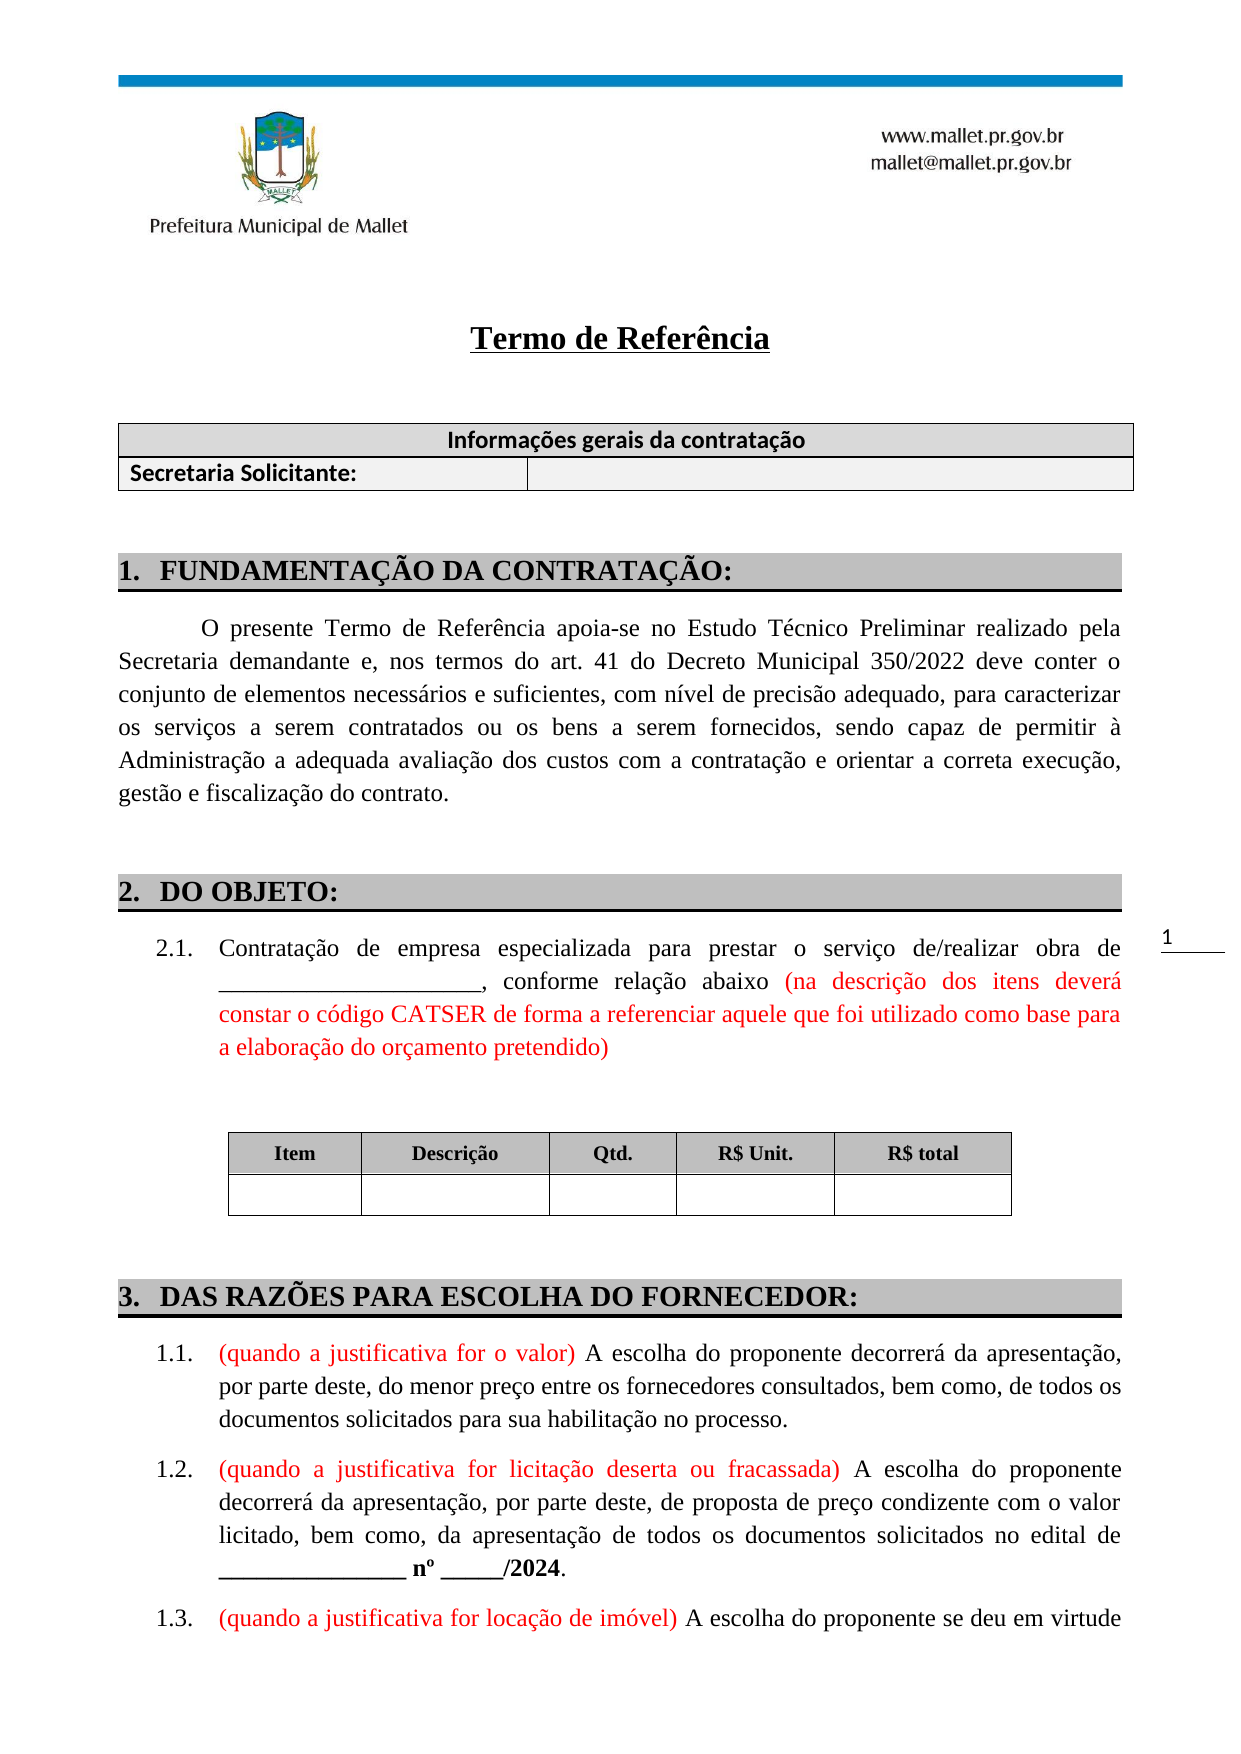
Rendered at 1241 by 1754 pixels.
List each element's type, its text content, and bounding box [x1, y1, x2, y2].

list (quando a justificativa for o valor) A escolha do proponente decorrerá da apresentação, por parte deste, do menor preço entre os fornecedores consultados, bem como, de todos os documentos solicitados para sua habilitação no processo. [156, 1338, 1122, 1433]
table_cell [550, 1175, 676, 1215]
table_cell [362, 1175, 549, 1215]
table_header R$ Unit. [677, 1133, 834, 1173]
picture [118, 75, 1123, 261]
table_header Descrição [362, 1133, 549, 1173]
text O presente Termo de Referência apoia-se no Estudo Técnico Preliminar realizado pela Secretaria demandante e, nos termos do art. 41 do Decreto Municipal 350/2022 deve conter o conjunto de elementos necessários e suficientes, com nível de precisão adequado, para caracterizar os serviços a serem contratados ou os bens a serem fornecidos, sendo capaz de permitir à Administração a adequada avaliação dos custos com a contratação e orientar a correta execução, gestão e fiscalização do contrato. [118, 613, 1122, 807]
table_cell [229, 1175, 361, 1215]
table_header Informações gerais da contratação [119, 424, 1133, 456]
table_header Qtd. [550, 1133, 676, 1173]
table_cell [677, 1175, 834, 1215]
subtitle Termo de Referência [118, 318, 1122, 357]
title FUNDAMENTAÇÃO DA CONTRATAÇÃO: [118, 553, 1122, 589]
table_cell [528, 458, 1133, 490]
table_cell Secretaria Solicitante: [119, 458, 527, 490]
list Contratação de empresa especializada para prestar o serviço de/realizar obra de _____________________, conforme relação abaixo (na descrição dos itens deverá constar o código CATSER de forma a referenciar aquele que foi utilizado como base para a elaboração do orçamento pretendido) [156, 933, 1122, 1061]
table_header Item [229, 1133, 361, 1173]
title DO OBJETO: [118, 874, 1122, 909]
title DAS RAZÕES PARA ESCOLHA DO FORNECEDOR: [118, 1279, 1122, 1314]
list (quando a justificativa for licitação deserta ou fracassada) A escolha do proponente decorrerá da apresentação, por parte deste, de proposta de preço condizente com o valor licitado, bem como, da apresentação de todos os documentos solicitados no edital de _______________ nº _____/2024. [156, 1454, 1122, 1582]
table_cell [835, 1175, 1011, 1215]
table_header R$ total [835, 1133, 1011, 1173]
